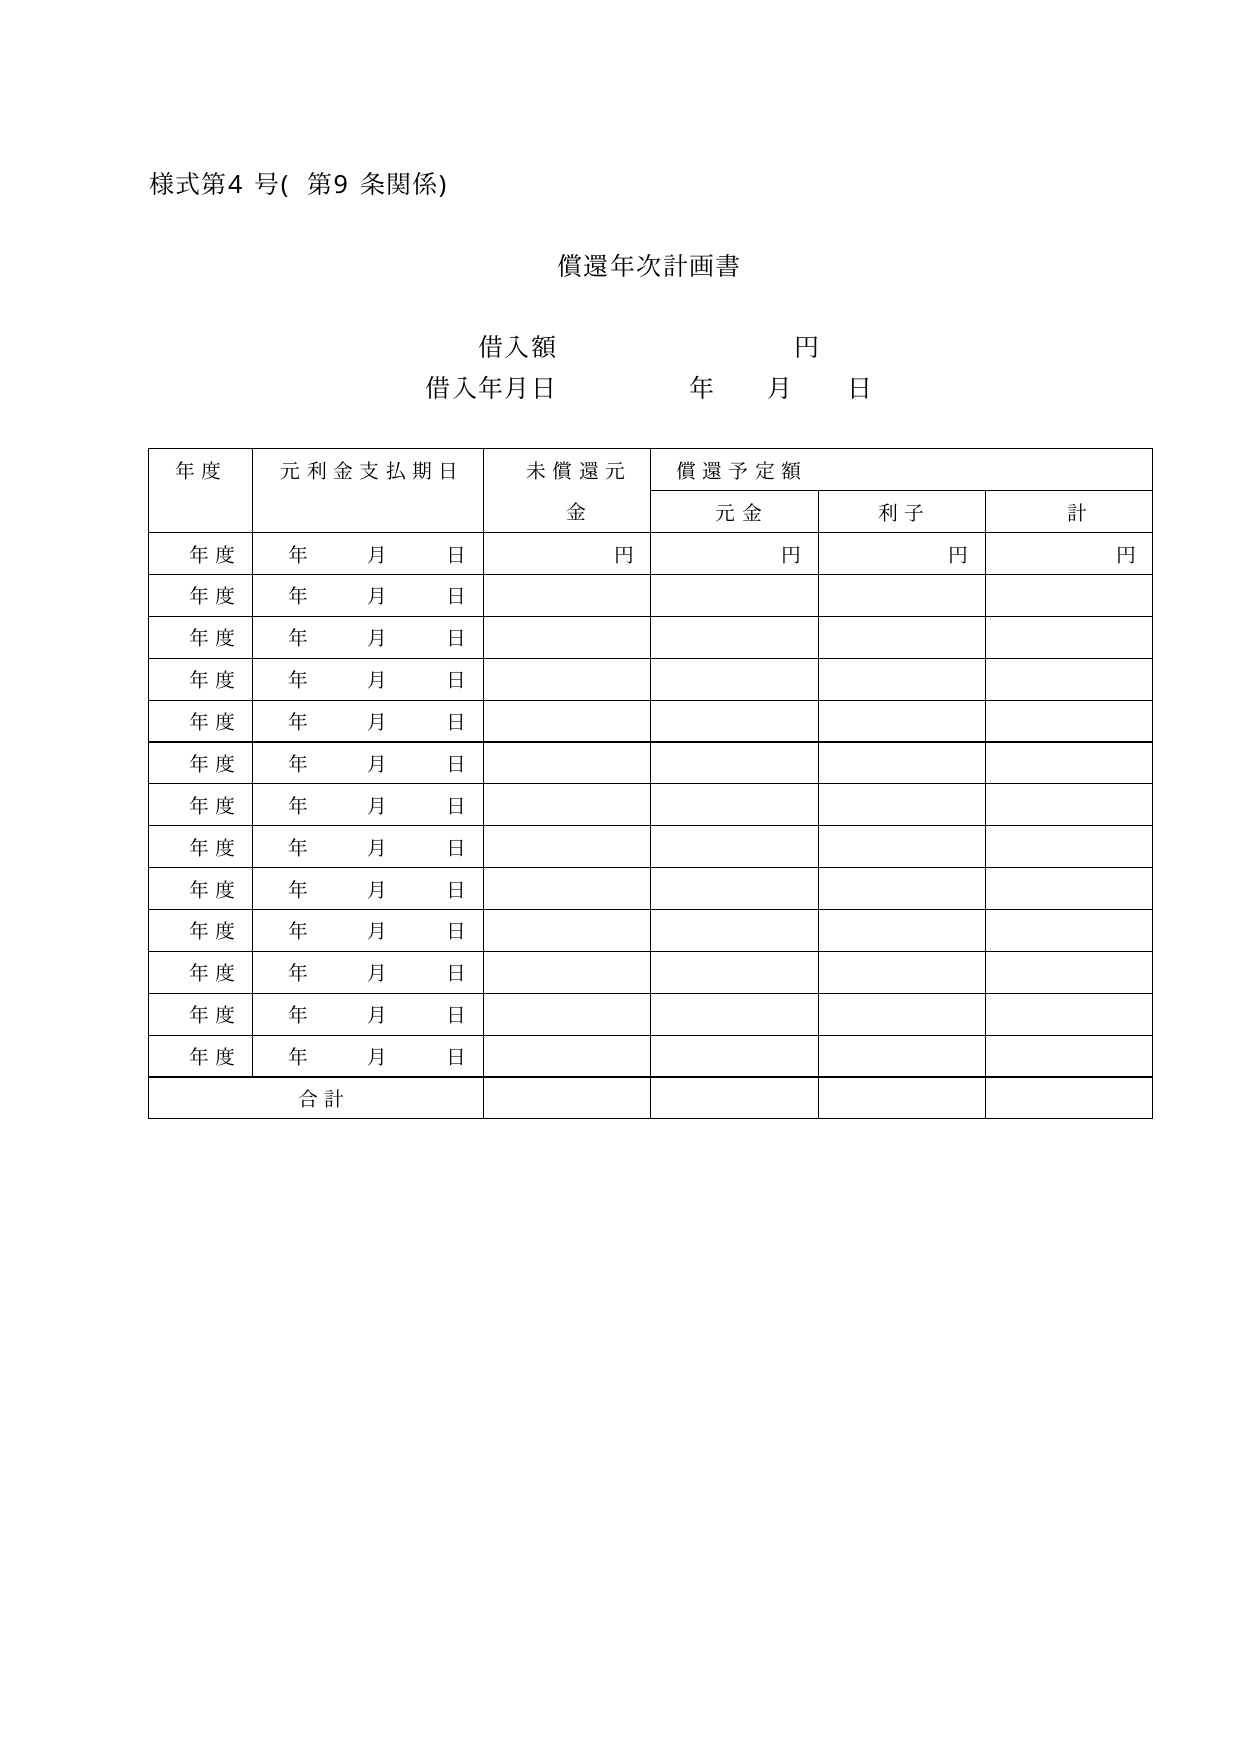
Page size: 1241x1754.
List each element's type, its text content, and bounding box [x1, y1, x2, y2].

table_cell 年度 [149, 994, 252, 1034]
table_cell 合計 [149, 1078, 483, 1118]
table_cell [484, 617, 650, 658]
table_cell 年度 [149, 617, 252, 658]
table_cell 年度 [149, 826, 252, 867]
table_cell [986, 952, 1152, 993]
table_cell [986, 575, 1152, 616]
table_cell 年度 [149, 1036, 252, 1076]
table_cell 年度 [149, 701, 252, 741]
table_cell 計 [986, 491, 1152, 532]
table_cell [986, 1036, 1152, 1076]
table_cell 年度 [149, 868, 252, 909]
table_cell 円 [651, 533, 818, 574]
table_cell [651, 1078, 818, 1118]
table_cell [819, 659, 985, 699]
table_header 元利金支払期日 [253, 449, 483, 532]
table_cell [484, 994, 650, 1034]
table_cell [819, 826, 985, 867]
table_cell [651, 701, 818, 741]
table_header 未償還元金 [484, 449, 650, 532]
table_cell [651, 910, 818, 951]
table_cell [484, 826, 650, 867]
table_cell [819, 617, 985, 658]
table_cell [651, 784, 818, 825]
table_cell 年 月 日 [253, 910, 483, 951]
table_cell [986, 701, 1152, 741]
table_cell [484, 659, 650, 699]
table_cell 円 [484, 533, 650, 574]
table_cell [651, 826, 818, 867]
table_cell [651, 743, 818, 783]
table_cell [819, 784, 985, 825]
table_cell [819, 994, 985, 1034]
table_cell [986, 784, 1152, 825]
table_cell 年 月 日 [253, 743, 483, 783]
table_cell 年 月 日 [253, 1036, 483, 1076]
table_cell 年度 [149, 952, 252, 993]
table_cell 年度 [149, 659, 252, 699]
table_cell [986, 1078, 1152, 1118]
table_cell 年 月 日 [253, 952, 483, 993]
table_cell [651, 994, 818, 1034]
table_cell 年度 [149, 533, 252, 574]
table_cell 年 月 日 [253, 617, 483, 658]
table_cell 年度 [149, 743, 252, 783]
text 借入額 円 [149, 326, 1150, 367]
table_cell 年 月 日 [253, 868, 483, 909]
table_header 償還予定額 [651, 449, 1152, 490]
table_cell [819, 868, 985, 909]
text 償還年次計画書 [149, 244, 1150, 285]
table_cell [986, 910, 1152, 951]
table_cell [819, 575, 985, 616]
table_cell [484, 868, 650, 909]
table_cell 年 月 日 [253, 533, 483, 574]
table_cell [484, 1036, 650, 1076]
table_cell [819, 952, 985, 993]
table_cell 年度 [149, 910, 252, 951]
table_cell 年度 [149, 784, 252, 825]
table_cell [484, 784, 650, 825]
table_cell [651, 659, 818, 699]
table_cell [484, 575, 650, 616]
table_header 年度 [149, 449, 252, 532]
table_cell 年 月 日 [253, 701, 483, 741]
table_cell 年 月 日 [253, 826, 483, 867]
table_cell 年 月 日 [253, 659, 483, 699]
table_cell [986, 659, 1152, 699]
table_cell [986, 826, 1152, 867]
table_cell 年 月 日 [253, 994, 483, 1034]
table_cell [986, 743, 1152, 783]
table_cell [651, 575, 818, 616]
table_cell [819, 701, 985, 741]
table_cell [651, 617, 818, 658]
table_cell [819, 910, 985, 951]
table_cell [819, 743, 985, 783]
table_cell [651, 952, 818, 993]
table_cell [651, 868, 818, 909]
table_cell [986, 868, 1152, 909]
table_cell 年 月 日 [253, 784, 483, 825]
table_cell 年度 [149, 575, 252, 616]
text 様式第4号(第9条関係) [149, 162, 1150, 203]
table_cell [484, 952, 650, 993]
table_cell [484, 743, 650, 783]
text 借入年月日 年 月 日 [149, 367, 1150, 407]
table_cell 円 [819, 533, 985, 574]
table_cell [484, 1078, 650, 1118]
table_cell [986, 994, 1152, 1034]
table_cell [819, 1078, 985, 1118]
table_cell [484, 701, 650, 741]
table_cell [651, 1036, 818, 1076]
table_cell 円 [986, 533, 1152, 574]
table_cell [986, 617, 1152, 658]
table_cell 元金 [651, 491, 818, 532]
table_cell 利子 [819, 491, 985, 532]
table_cell [819, 1036, 985, 1076]
table_cell [484, 910, 650, 951]
table_cell 年 月 日 [253, 575, 483, 616]
